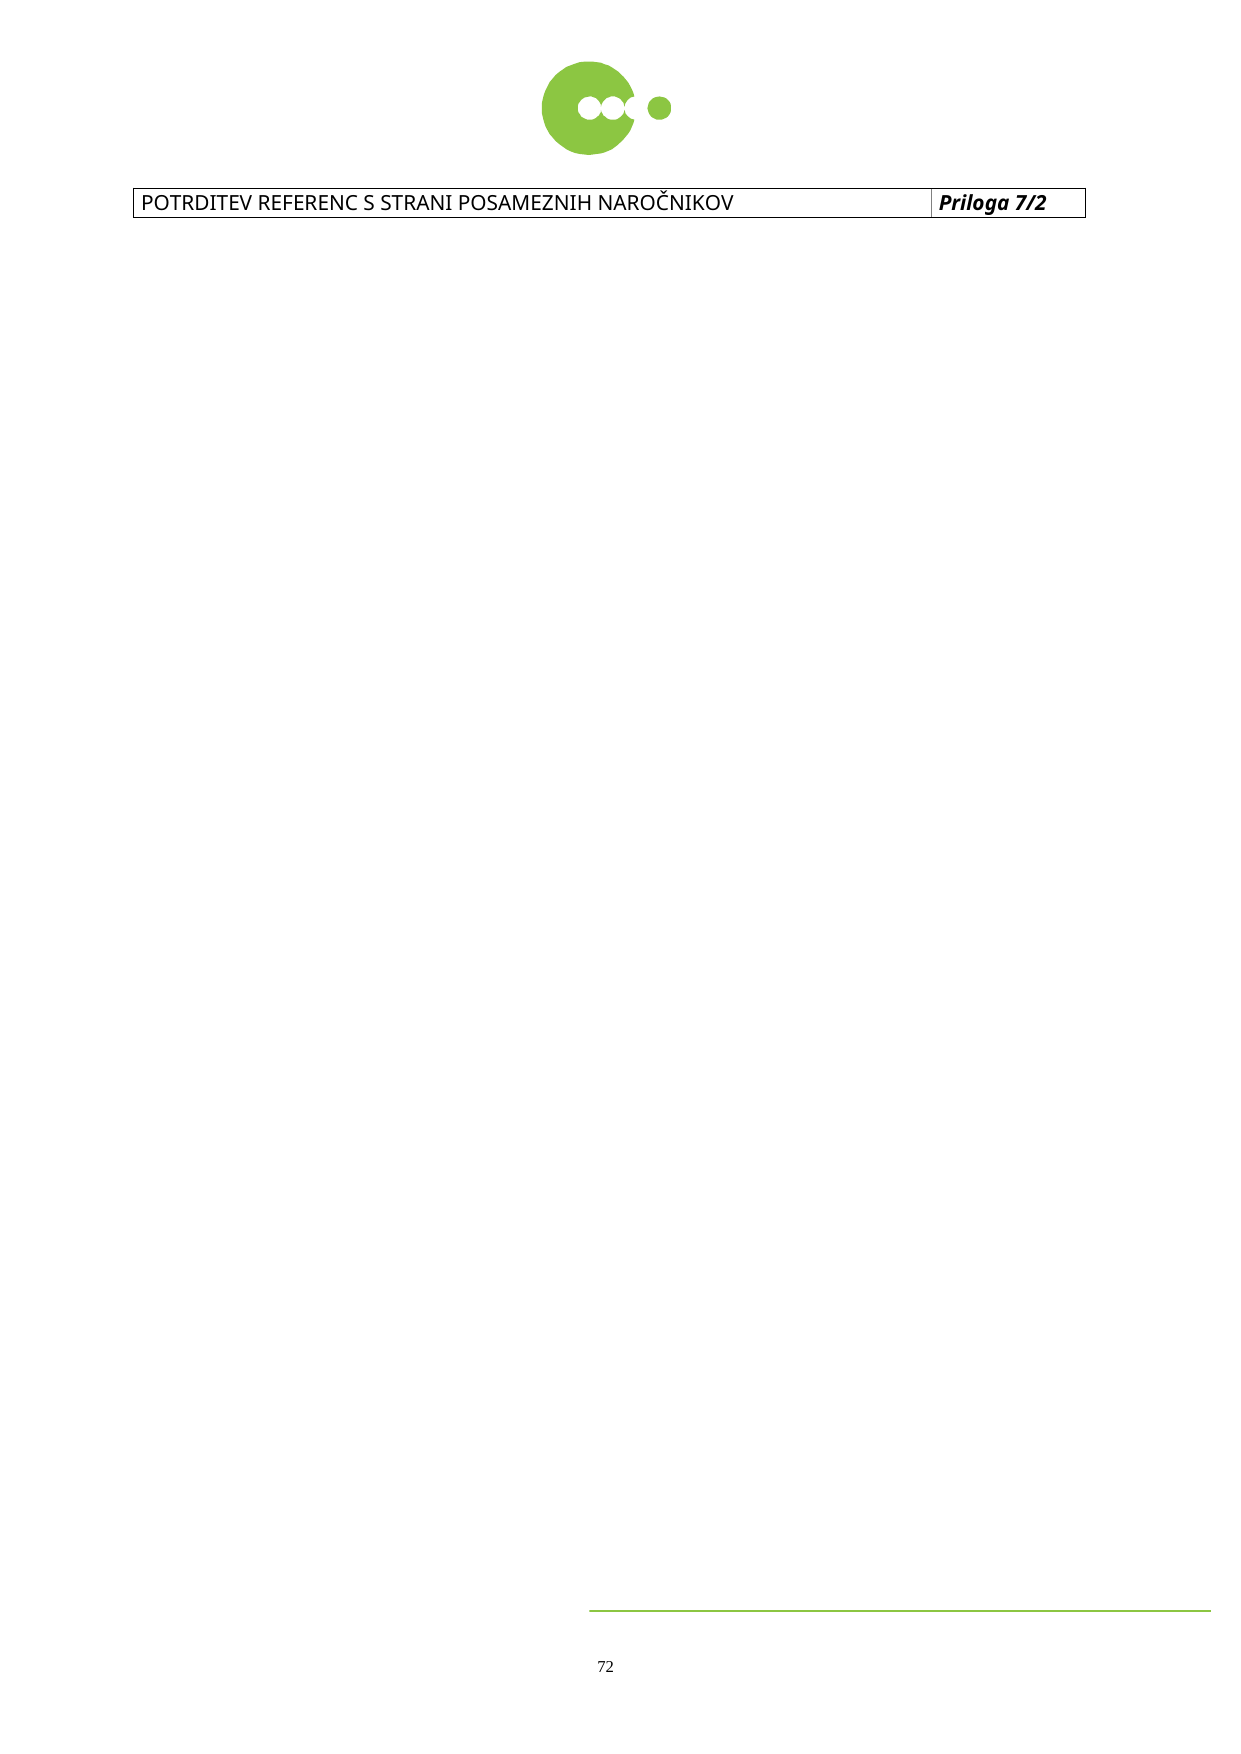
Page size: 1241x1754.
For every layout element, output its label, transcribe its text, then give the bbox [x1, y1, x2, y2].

table_header Priloga 7/2 [932, 189, 1085, 217]
table_header POTRDITEV REFERENC S STRANI POSAMEZNIH NAROČNIKOV [134, 189, 931, 217]
